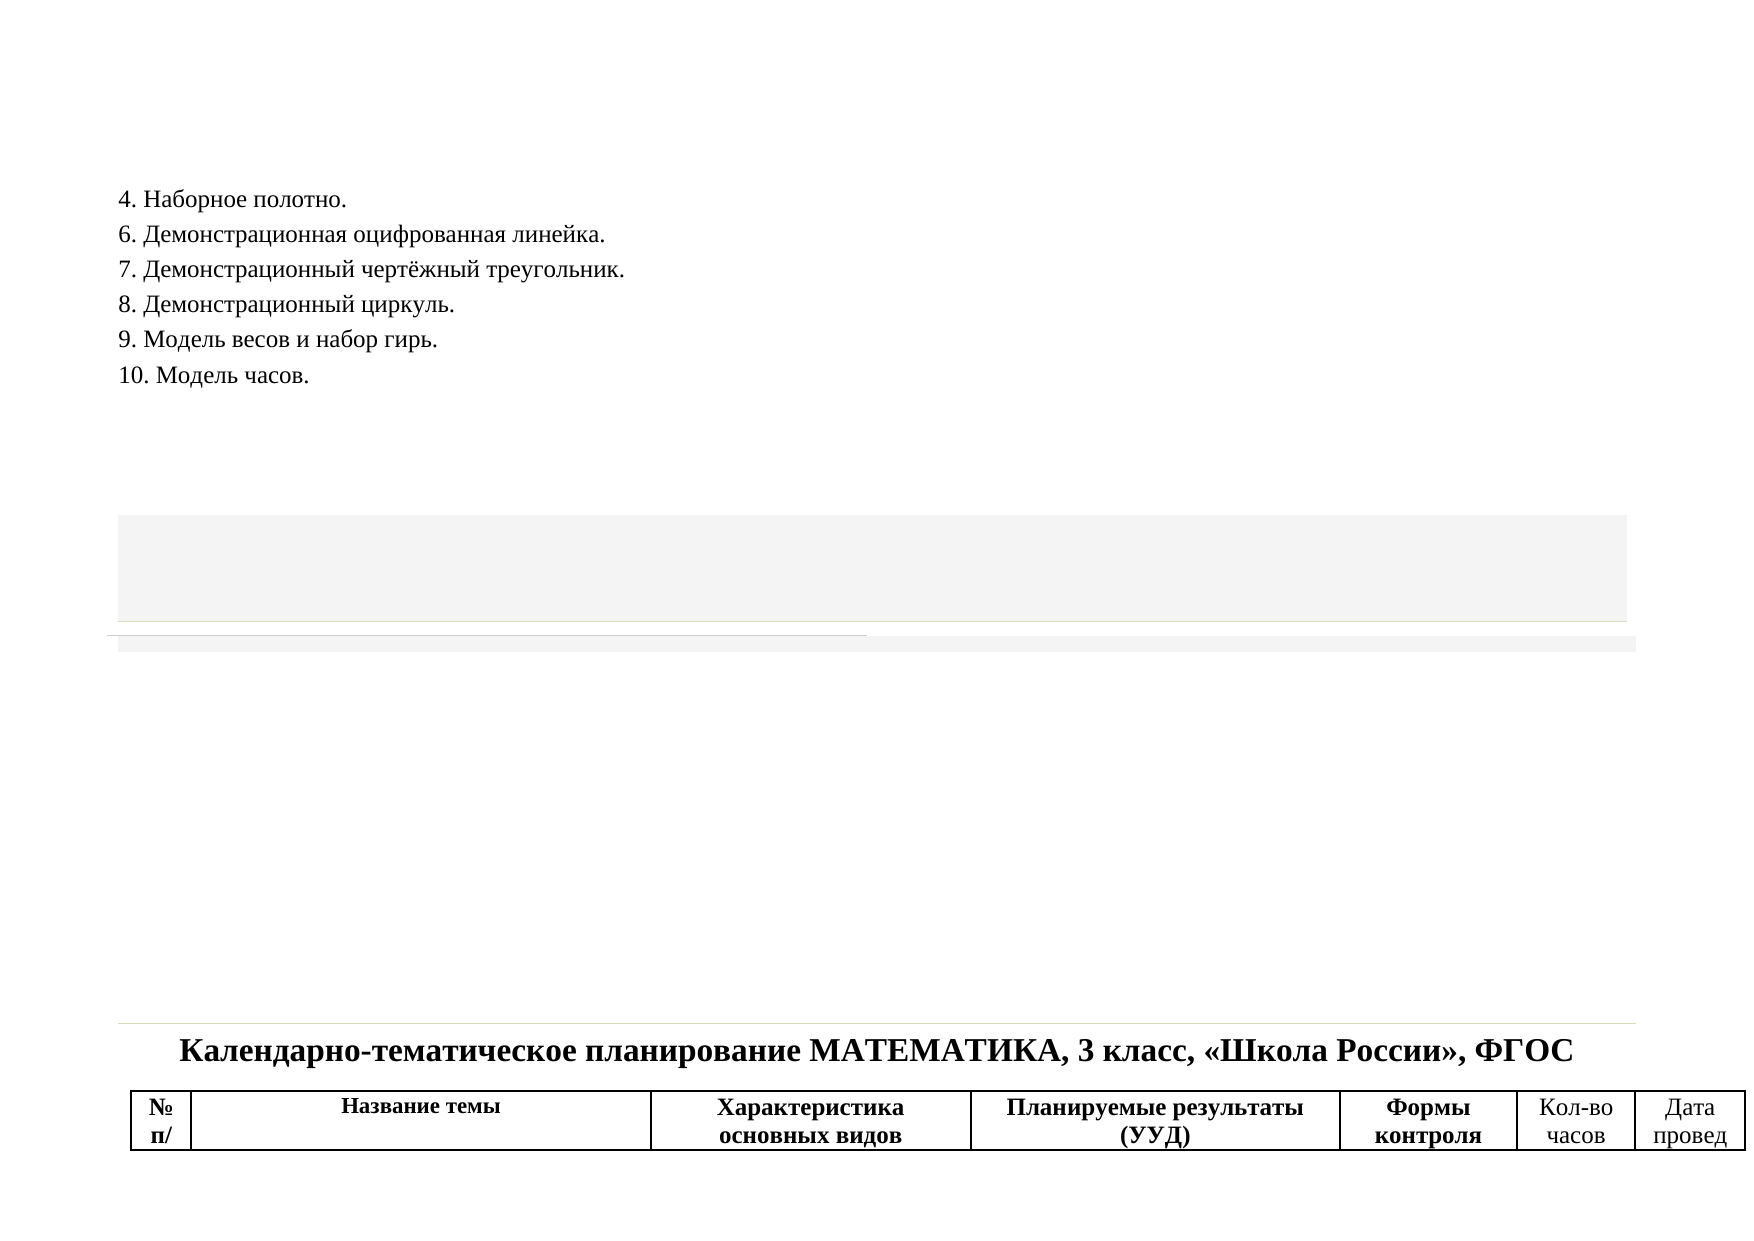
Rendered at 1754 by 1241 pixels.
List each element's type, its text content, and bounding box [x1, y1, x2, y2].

text 10. Модель часов. [118, 353, 1636, 388]
text 9. Модель весов и набор гирь. [118, 318, 1636, 353]
table_header Кол-во часов [1518, 1092, 1634, 1149]
text Календарно-тематическое планирование МАТЕМАТИКА, 3 класс, «Школа России», ФГОС [118, 1031, 1636, 1069]
table_header Название темы [192, 1092, 650, 1149]
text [118, 177, 1636, 318]
table_header Дата провед [1636, 1092, 1744, 1149]
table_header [652, 1092, 970, 1149]
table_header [972, 1092, 1339, 1149]
table_header № п/п [132, 1092, 190, 1149]
table_header Формы контроля [1341, 1092, 1516, 1149]
